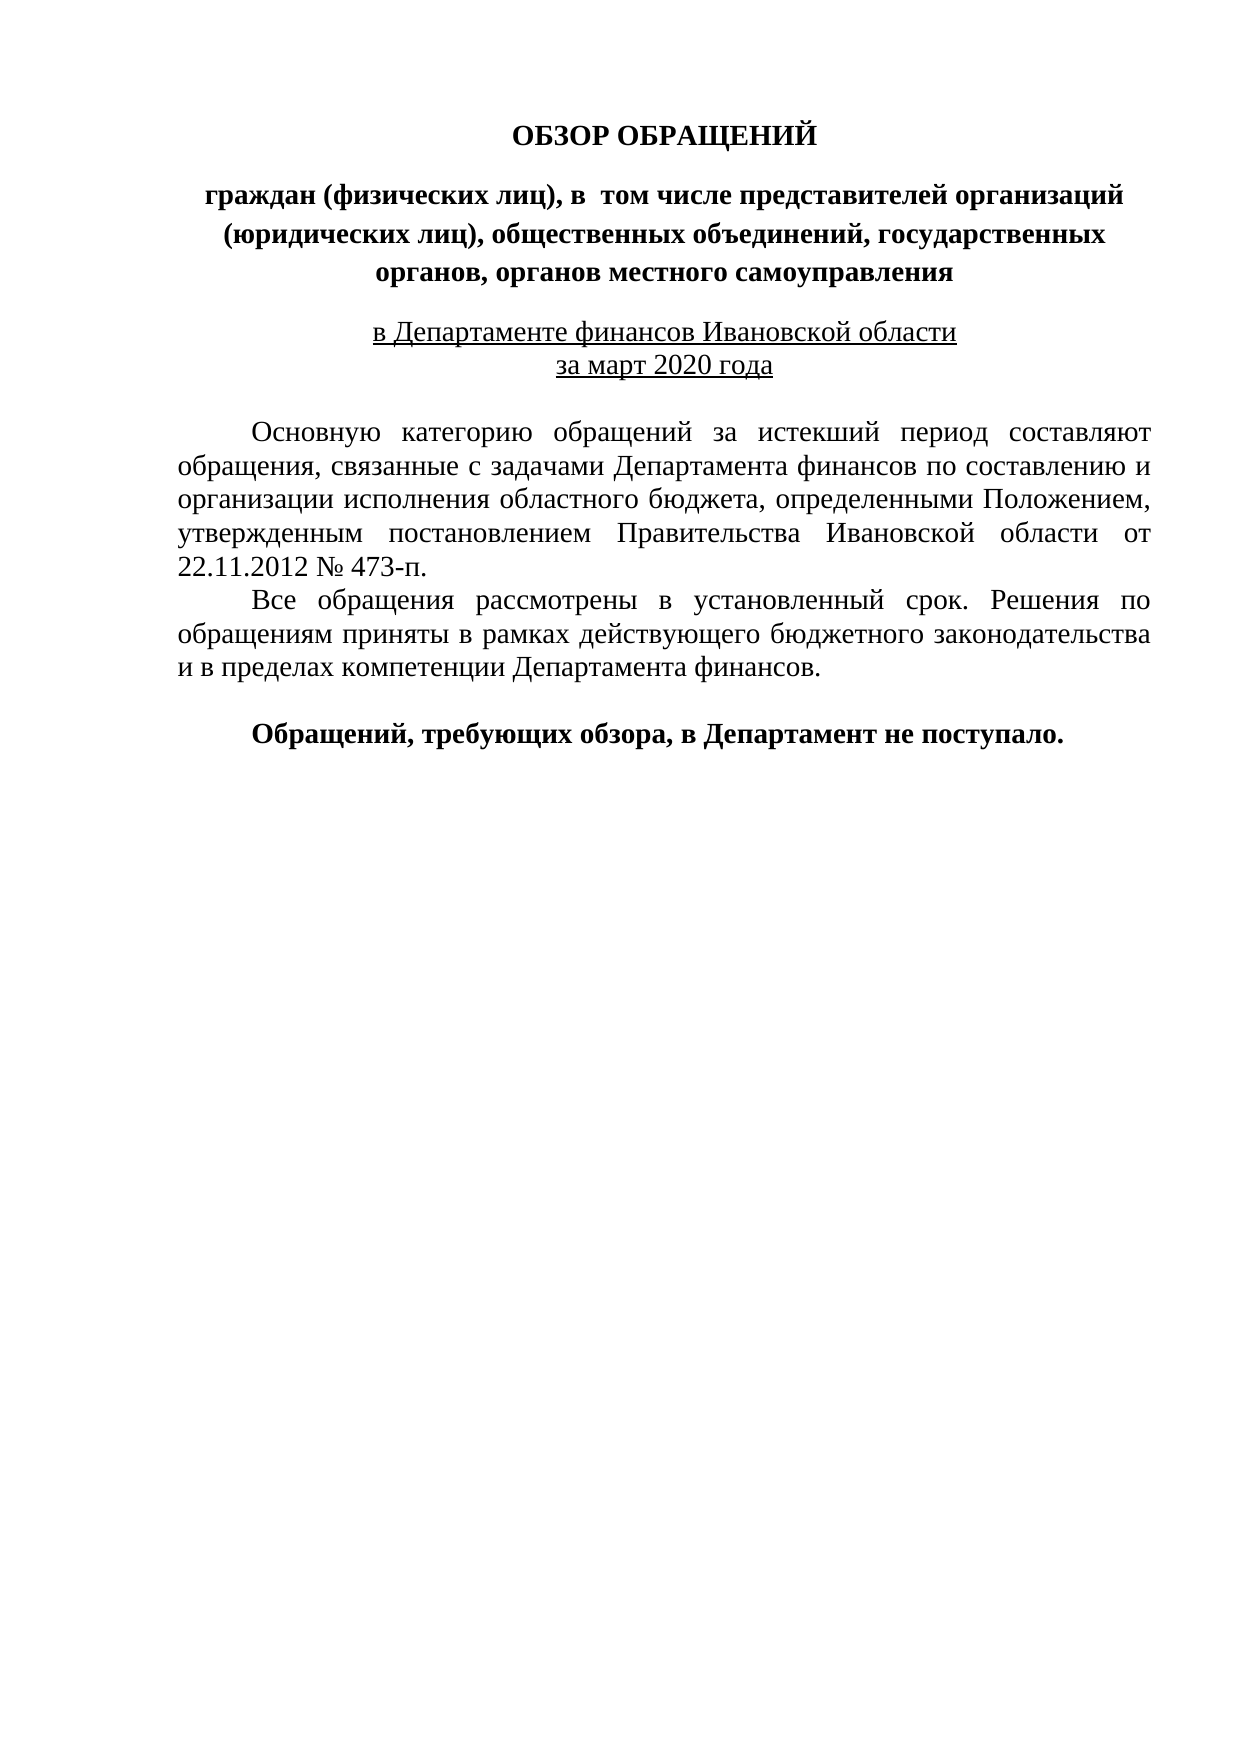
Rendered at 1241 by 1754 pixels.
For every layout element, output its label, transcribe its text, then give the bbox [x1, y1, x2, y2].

text Обращений, требующих обзора, в Департамент не поступало. [177, 716, 1152, 750]
text Все обращения рассмотрены в установленный срок. Решения по обращениям приняты в рамках действующего бюджетного законодательства и в пределах компетенции Департамента финансов. [177, 582, 1152, 683]
text Основную категорию обращений за истекший период составляют обращения, связанные с задачами Департамента финансов по составлению и организации исполнения областного бюджета, определенными Положением, утвержденным постановлением Правительства Ивановской области от 22.11.2012 № 473-п. [177, 414, 1152, 582]
text в Департаменте финансов Ивановской области [177, 314, 1152, 347]
text граждан (физических лиц), в том числе представителей организаций (юридических лиц), общественных объединений, государственных органов, органов местного самоуправления [177, 177, 1152, 288]
text ОБЗОР ОБРАЩЕНИЙ [177, 118, 1152, 152]
text за март 2020 года [177, 347, 1152, 381]
